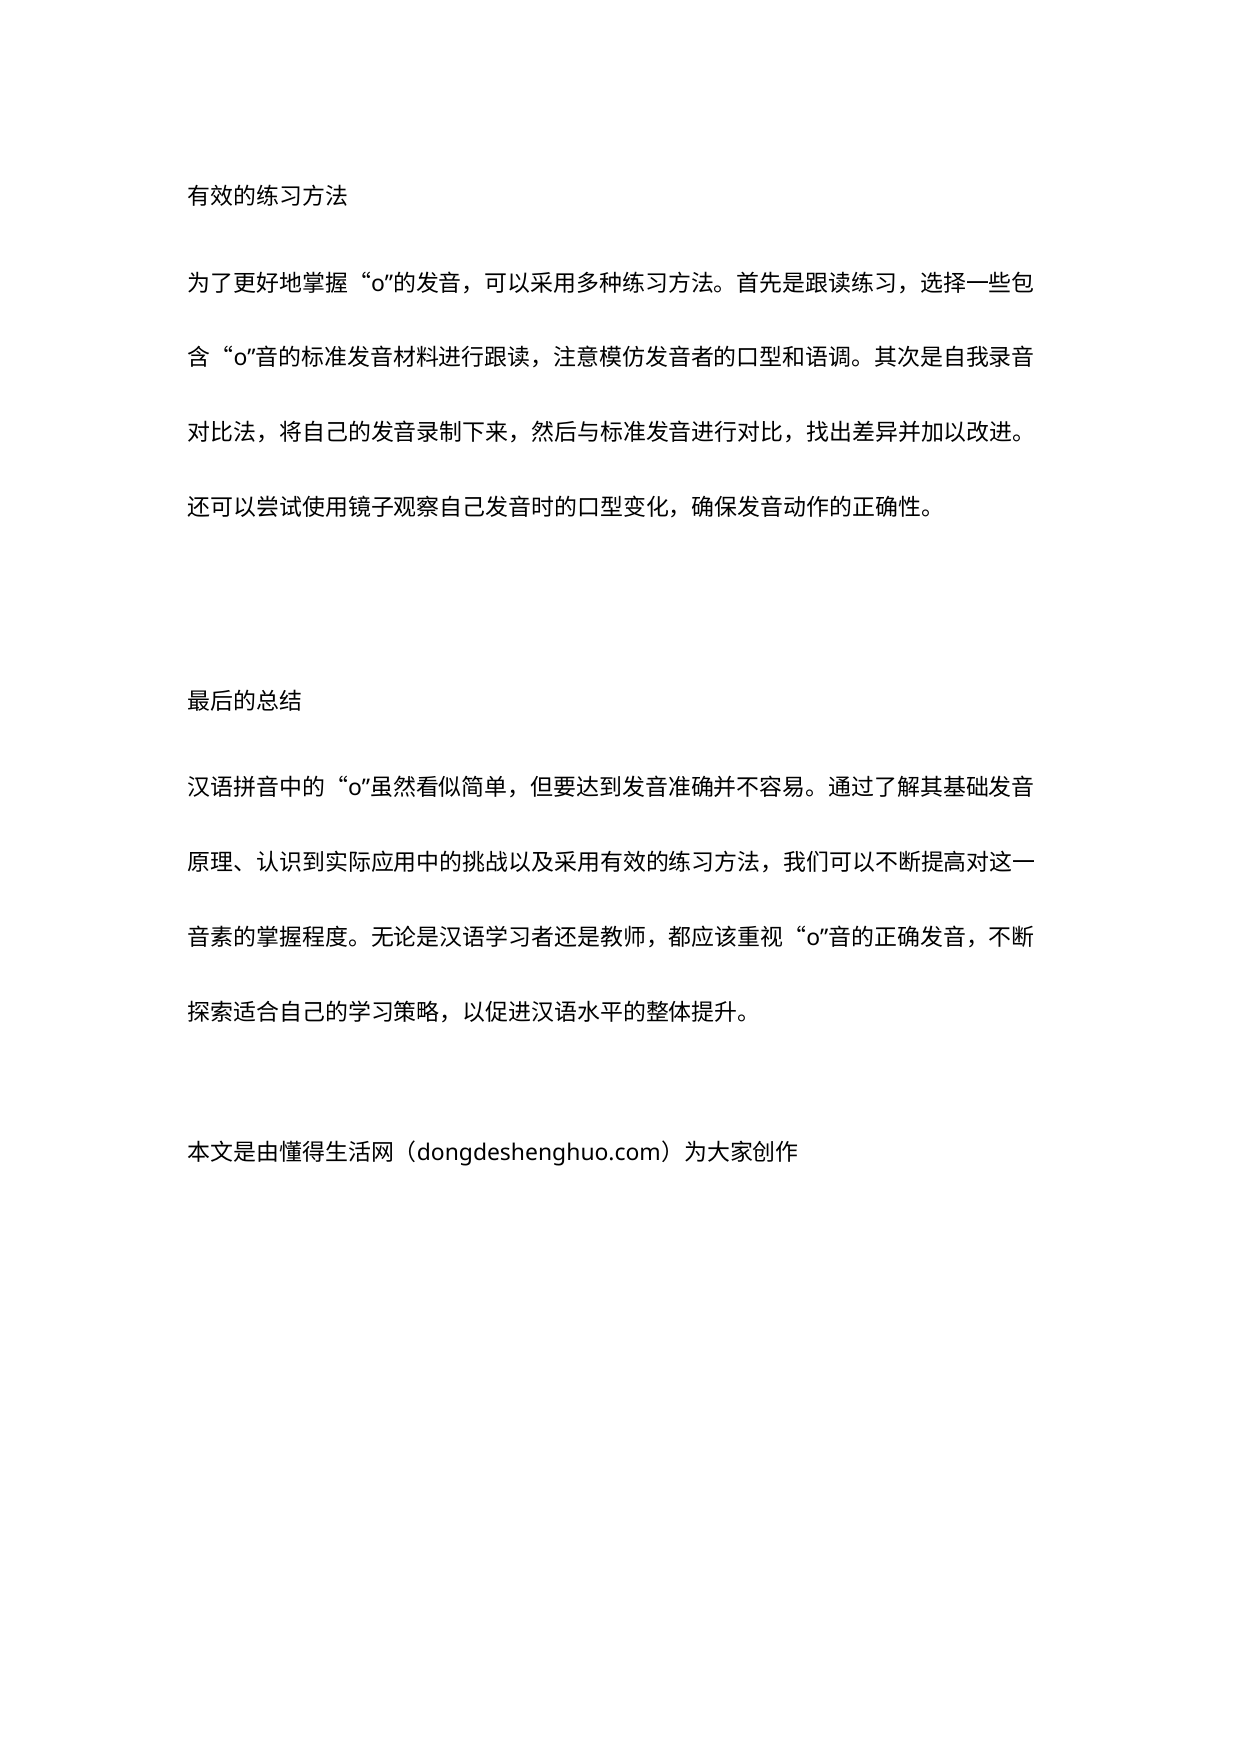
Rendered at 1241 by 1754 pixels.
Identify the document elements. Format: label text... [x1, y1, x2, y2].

text 最后的总结 [187, 667, 1053, 732]
text 有效的练习方法 [187, 162, 1053, 227]
text 汉语拼音中的“o”虽然看似简单，但要达到发音准确并不容易。通过了解其基础发音原理、认识到实际应用中的挑战以及采用有效的练习方法，我们可以不断提高对这一音素的掌握程度。无论是汉语学习者还是教师，都应该重视“o”音的正确发音，不断探索适合自己的学习策略，以促进汉语水平的整体提升。 [187, 753, 1053, 1042]
text 为了更好地掌握“o”的发音，可以采用多种练习方法。首先是跟读练习，选择一些包含“o”音的标准发音材料进行跟读，注意模仿发音者的口型和语调。其次是自我录音对比法，将自己的发音录制下来，然后与标准发音进行对比，找出差异并加以改进。还可以尝试使用镜子观察自己发音时的口型变化，确保发音动作的正确性。 [187, 248, 1053, 538]
text 本文是由懂得生活网（dongdeshenghuo.com）为大家创作 [187, 1118, 1053, 1183]
